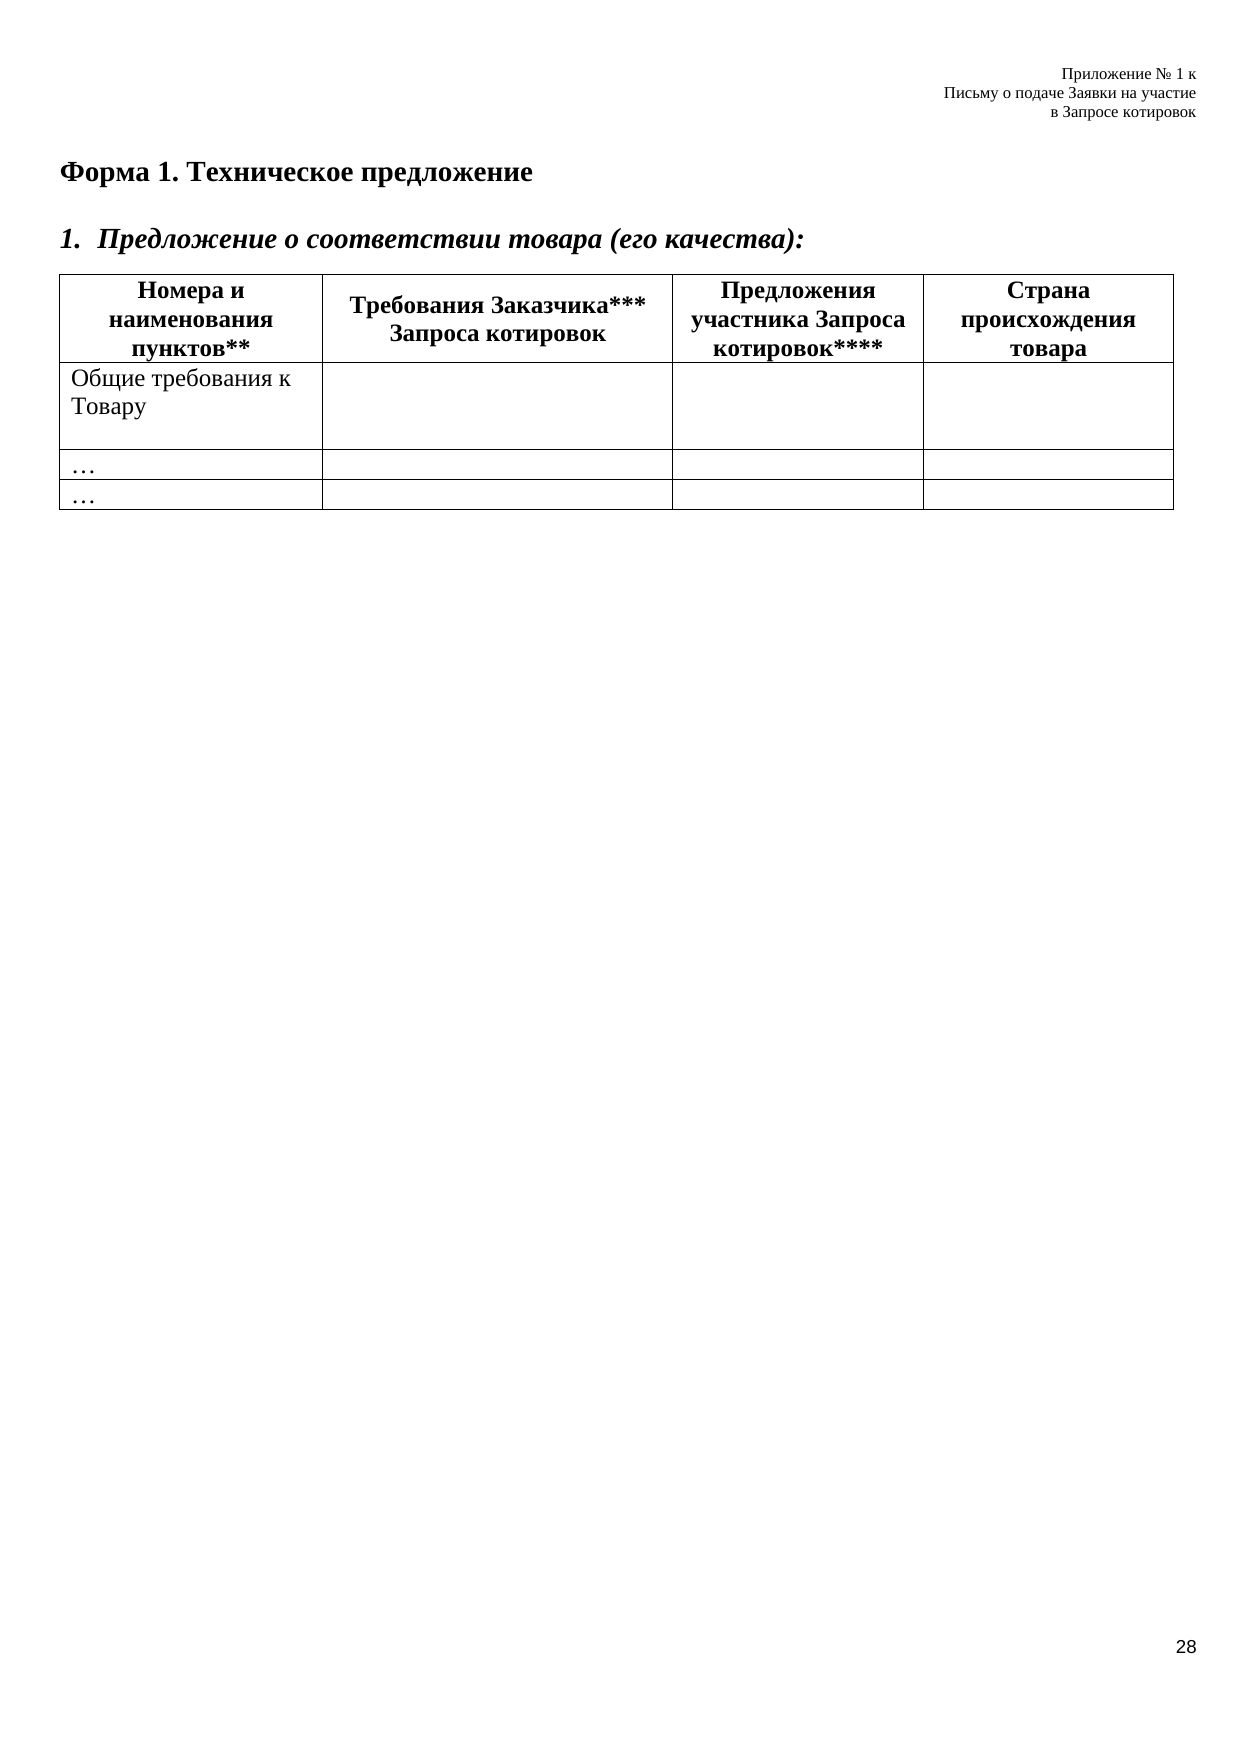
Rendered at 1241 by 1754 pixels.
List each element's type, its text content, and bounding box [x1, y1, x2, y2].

table_cell Общие требования к Товару [60, 363, 322, 449]
table_cell [924, 450, 1173, 479]
table_cell … [60, 450, 322, 479]
text Форма 1. Техническое предложение [59, 154, 1196, 188]
text Письму о подаче Заявки на участие [133, 83, 1196, 102]
list Предложение о соответствии товара (его качества): [59, 222, 1196, 255]
text Приложение № 1 к [142, 63, 1196, 83]
table_cell [673, 480, 923, 508]
table_cell … [60, 480, 322, 508]
table_header Требования Заказчика*** Запроса котировок [323, 275, 672, 362]
table_header Страна происхождения товара [924, 275, 1173, 362]
table_cell [323, 480, 672, 508]
text в Запросе котировок [133, 102, 1196, 121]
table_header Предложения участника Запроса котировок**** [673, 275, 923, 362]
table_cell [924, 480, 1173, 508]
table_cell [673, 450, 923, 479]
table_cell [323, 450, 672, 479]
table_header Номера и наименования пунктов** [60, 275, 322, 362]
table_cell [323, 363, 672, 449]
table_cell [673, 363, 923, 449]
table_cell [924, 363, 1173, 449]
